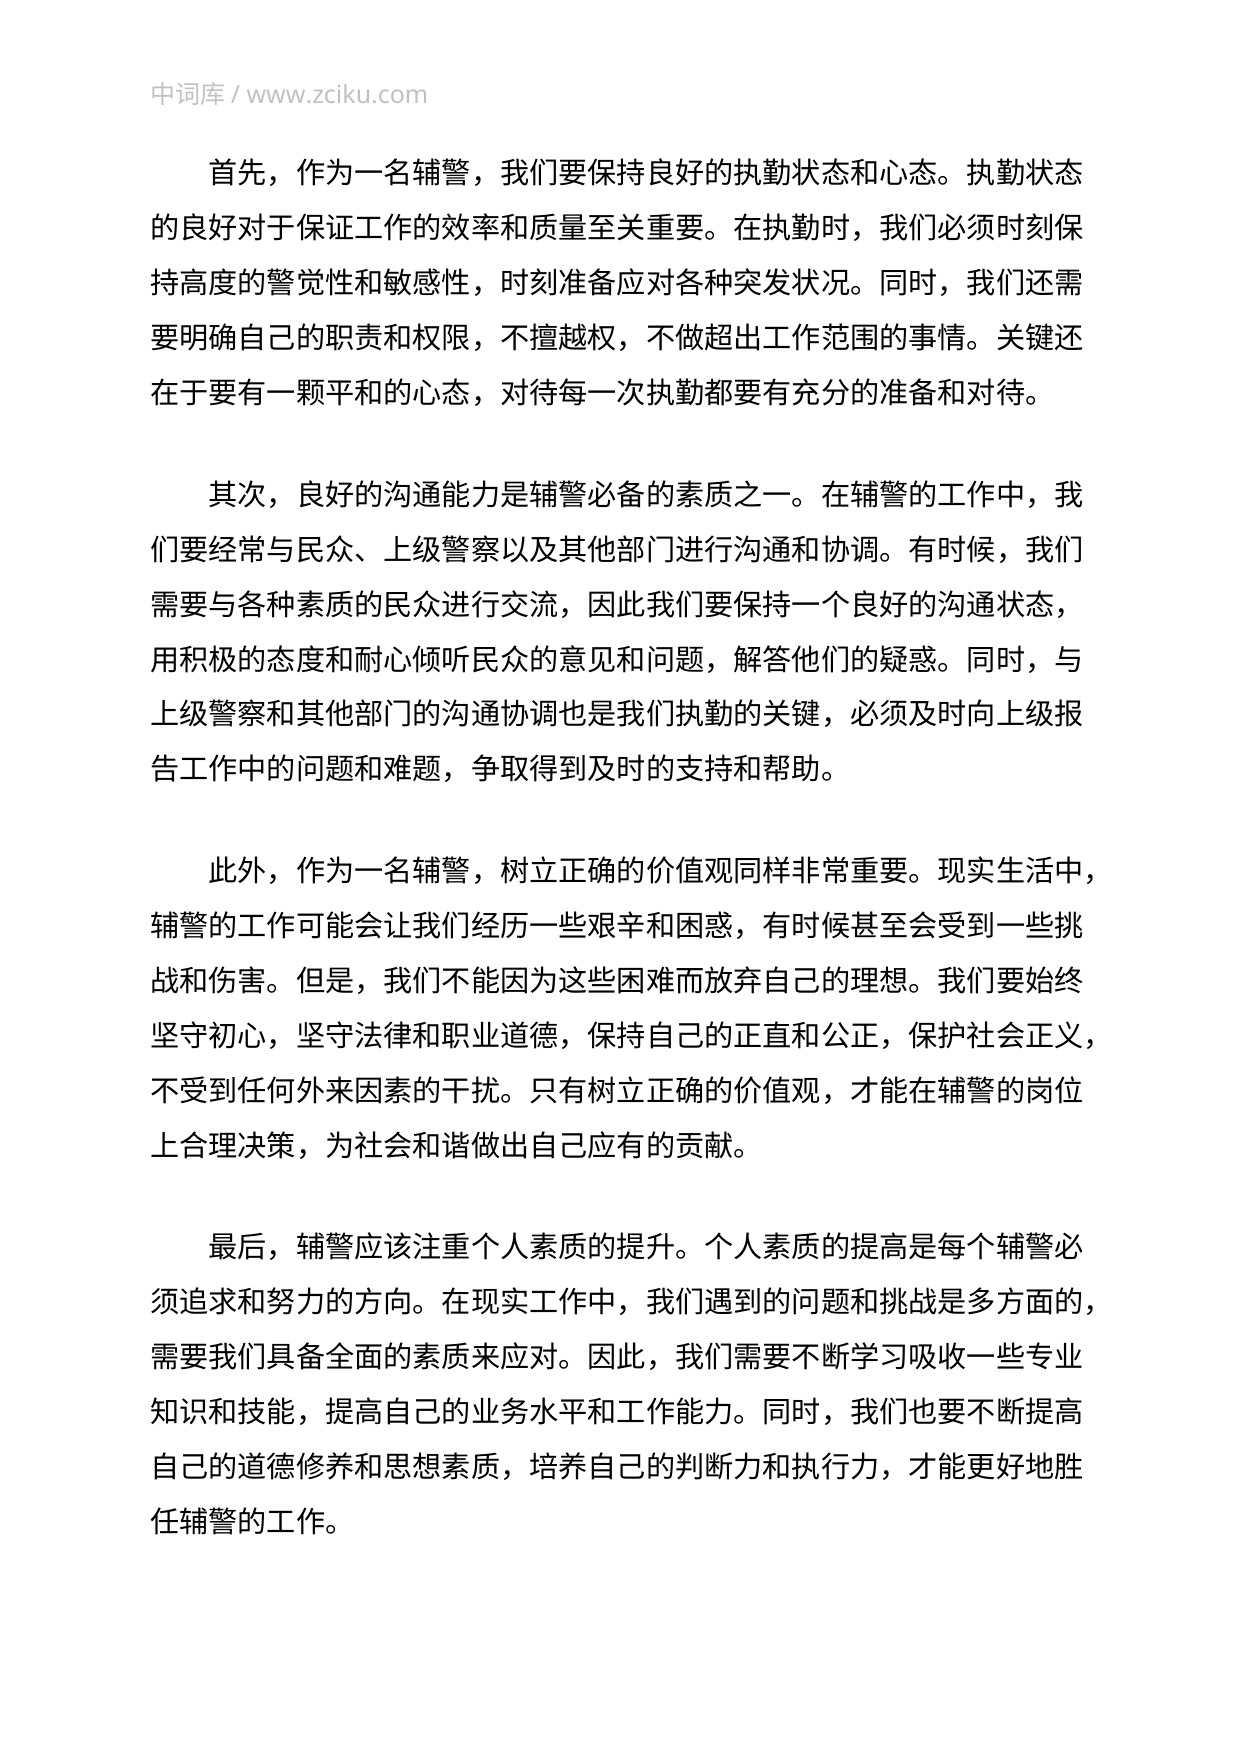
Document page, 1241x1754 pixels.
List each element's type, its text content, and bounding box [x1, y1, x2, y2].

text 最后，辅警应该注重个人素质的提升。个人素质的提高是每个辅警必须追求和努力的方向。在现实工作中，我们遇到的问题和挑战是多方面的，需要我们具备全面的素质来应对。因此，我们需要不断学习吸收一些专业知识和技能，提高自己的业务水平和工作能力。同时，我们也要不断提高自己的道德修养和思想素质，培养自己的判断力和执行力，才能更好地胜任辅警的工作。 [150, 1224, 1090, 1541]
text 此外，作为一名辅警，树立正确的价值观同样非常重要。现实生活中，辅警的工作可能会让我们经历一些艰辛和困惑，有时候甚至会受到一些挑战和伤害。但是，我们不能因为这些困难而放弃自己的理想。我们要始终坚守初心，坚守法律和职业道德，保持自己的正直和公正，保护社会正义，不受到任何外来因素的干扰。只有树立正确的价值观，才能在辅警的岗位上合理决策，为社会和谐做出自己应有的贡献。 [150, 848, 1090, 1164]
text 首先，作为一名辅警，我们要保持良好的执勤状态和心态。执勤状态的良好对于保证工作的效率和质量至关重要。在执勤时，我们必须时刻保持高度的警觉性和敏感性，时刻准备应对各种突发状况。同时，我们还需要明确自己的职责和权限，不擅越权，不做超出工作范围的事情。关键还在于要有一颗平和的心态，对待每一次执勤都要有充分的准备和对待。 [150, 150, 1090, 412]
text 其次，良好的沟通能力是辅警必备的素质之一。在辅警的工作中，我们要经常与民众、上级警察以及其他部门进行沟通和协调。有时候，我们需要与各种素质的民众进行交流，因此我们要保持一个良好的沟通状态，用积极的态度和耐心倾听民众的意见和问题，解答他们的疑惑。同时，与上级警察和其他部门的沟通协调也是我们执勤的关键，必须及时向上级报告工作中的问题和难题，争取得到及时的支持和帮助。 [150, 471, 1090, 788]
